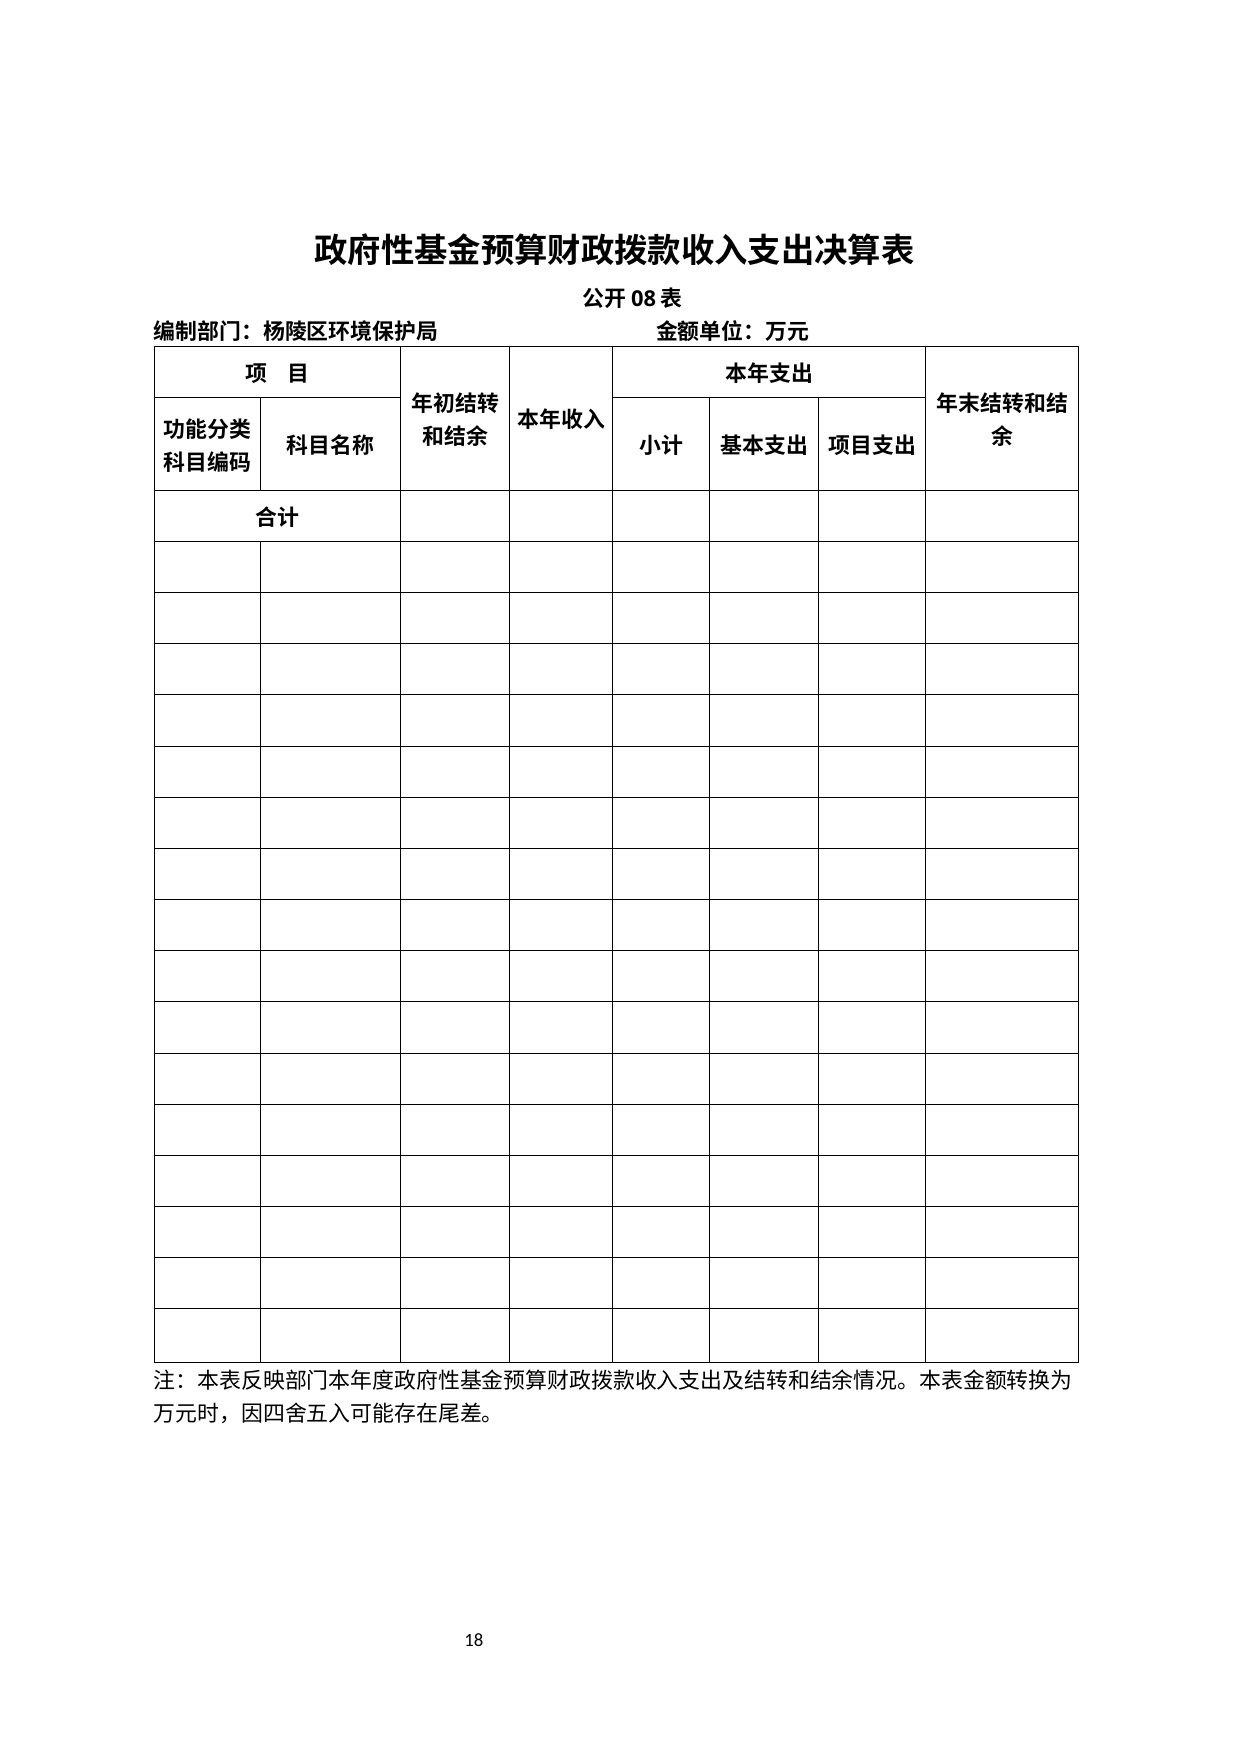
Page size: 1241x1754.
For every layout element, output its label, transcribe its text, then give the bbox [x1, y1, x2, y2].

table_header 本年收入 [510, 347, 612, 490]
table_cell [401, 1207, 509, 1257]
table_cell [155, 695, 260, 746]
table_cell [819, 1258, 925, 1308]
table_cell [819, 849, 925, 899]
table_cell [510, 644, 612, 694]
table_cell [510, 1156, 612, 1206]
table_cell [261, 1207, 400, 1257]
table_cell [401, 695, 509, 746]
table_cell [819, 747, 925, 797]
table_cell [261, 695, 400, 746]
table_cell [710, 695, 818, 746]
table_cell [710, 1156, 818, 1206]
table_cell [155, 593, 260, 643]
table_header 年末结转和结余 [926, 347, 1078, 490]
text 注：本表反映部门本年度政府性基金预算财政拨款收入支出及结转和结余情况。本表金额转换为万元时，因四舍五入可能存在尾差。 [153, 1363, 1075, 1428]
table_cell [155, 542, 260, 592]
table_cell [926, 593, 1078, 643]
table_cell [155, 1054, 260, 1103]
table_cell [926, 747, 1078, 797]
table_cell [401, 542, 509, 592]
table_cell [510, 747, 612, 797]
table_cell [510, 1054, 612, 1103]
table_cell [401, 1156, 509, 1206]
text 编制部门：杨陵区环境保护局 金额单位：万元 [153, 313, 1075, 346]
table_cell [261, 900, 400, 950]
table_header 年初结转和结余 [401, 347, 509, 490]
table_cell [819, 951, 925, 1001]
table_cell [710, 900, 818, 950]
table_cell [510, 491, 612, 541]
table_cell [261, 1258, 400, 1308]
table_cell [613, 798, 709, 848]
table_cell [613, 1156, 709, 1206]
table_cell [155, 1156, 260, 1206]
table_cell [710, 1105, 818, 1155]
table_cell [710, 849, 818, 899]
table_cell [401, 747, 509, 797]
table_cell [261, 849, 400, 899]
table_cell 基本支出 [710, 398, 818, 490]
table_cell [510, 900, 612, 950]
table_cell [926, 1054, 1078, 1103]
table_cell [926, 1207, 1078, 1257]
table_cell [401, 1054, 509, 1103]
table_cell [401, 1002, 509, 1052]
text 政府性基金预算财政拨款收入支出决算表 [153, 215, 1075, 280]
table_cell [613, 747, 709, 797]
table_cell [613, 542, 709, 592]
table_cell [510, 951, 612, 1001]
table_cell [710, 542, 818, 592]
table_cell [261, 593, 400, 643]
table_cell [926, 1156, 1078, 1206]
table_cell [613, 695, 709, 746]
table_cell [613, 1207, 709, 1257]
table_cell [926, 849, 1078, 899]
table_cell [261, 747, 400, 797]
table_cell [819, 542, 925, 592]
table_cell [401, 1258, 509, 1308]
table_header 项 目 [155, 347, 400, 397]
table_cell [613, 951, 709, 1001]
table_cell [613, 1054, 709, 1103]
table_cell [819, 1156, 925, 1206]
table_cell [155, 1207, 260, 1257]
table_cell 科目名称 [261, 398, 400, 490]
table_cell [710, 1258, 818, 1308]
table_cell [926, 1309, 1078, 1362]
table_cell [926, 491, 1078, 541]
table_cell [926, 542, 1078, 592]
table_cell [613, 644, 709, 694]
table_cell [401, 644, 509, 694]
table_cell [401, 849, 509, 899]
table_cell [613, 1105, 709, 1155]
table_cell [710, 491, 818, 541]
table_cell [710, 1207, 818, 1257]
table_cell [926, 951, 1078, 1001]
text 公开08表 [153, 280, 1075, 313]
table_cell [819, 900, 925, 950]
table_cell [261, 542, 400, 592]
table_cell [710, 593, 818, 643]
table_cell [401, 1105, 509, 1155]
table_cell [926, 695, 1078, 746]
table_cell [155, 1258, 260, 1308]
table_cell [819, 695, 925, 746]
table_cell [510, 695, 612, 746]
table_cell [401, 798, 509, 848]
table_cell [510, 1002, 612, 1052]
table_cell [261, 1002, 400, 1052]
table_cell [261, 1054, 400, 1103]
table_cell [710, 644, 818, 694]
table_cell [613, 491, 709, 541]
table_cell [926, 1258, 1078, 1308]
table_cell [261, 1105, 400, 1155]
table_cell [613, 900, 709, 950]
table_cell [819, 1309, 925, 1362]
table_cell [155, 798, 260, 848]
table_cell [819, 644, 925, 694]
table_cell [155, 1309, 260, 1362]
table_cell [926, 644, 1078, 694]
table_cell [510, 1105, 612, 1155]
table_cell [401, 593, 509, 643]
table_cell [261, 951, 400, 1001]
table_cell [710, 1002, 818, 1052]
table_cell [819, 491, 925, 541]
table_cell [926, 900, 1078, 950]
table_header 本年支出 [613, 347, 925, 397]
table_cell [510, 593, 612, 643]
table_cell [613, 849, 709, 899]
table_cell 功能分类科目编码 [155, 398, 260, 490]
table_cell [401, 900, 509, 950]
table_cell [261, 644, 400, 694]
table_cell [613, 1309, 709, 1362]
table_cell [926, 1002, 1078, 1052]
table_cell [819, 798, 925, 848]
table_cell [510, 1258, 612, 1308]
table_cell 项目支出 [819, 398, 925, 490]
table_cell 小计 [613, 398, 709, 490]
table_cell [155, 1105, 260, 1155]
table_cell [155, 747, 260, 797]
table_cell [710, 747, 818, 797]
table_cell [510, 849, 612, 899]
table_cell [926, 1105, 1078, 1155]
table_cell [926, 798, 1078, 848]
table_cell [155, 900, 260, 950]
table_cell [710, 798, 818, 848]
table_cell [155, 1002, 260, 1052]
table_cell [819, 1105, 925, 1155]
table_cell [510, 1309, 612, 1362]
table_cell [401, 491, 509, 541]
table_cell [510, 1207, 612, 1257]
table_cell [155, 644, 260, 694]
table_cell [261, 1156, 400, 1206]
table_cell [819, 1054, 925, 1103]
table_cell [613, 1002, 709, 1052]
table_cell 合计 [155, 491, 400, 541]
table_cell [819, 1002, 925, 1052]
table_cell [819, 1207, 925, 1257]
table_cell [510, 542, 612, 592]
table_cell [155, 849, 260, 899]
table_cell [710, 951, 818, 1001]
table_cell [613, 1258, 709, 1308]
table_cell [401, 951, 509, 1001]
table_cell [819, 593, 925, 643]
table_cell [710, 1309, 818, 1362]
table_cell [613, 593, 709, 643]
table_cell [261, 798, 400, 848]
table_cell [710, 1054, 818, 1103]
table_cell [261, 1309, 400, 1362]
table_cell [155, 951, 260, 1001]
table_cell [510, 798, 612, 848]
table_cell [401, 1309, 509, 1362]
